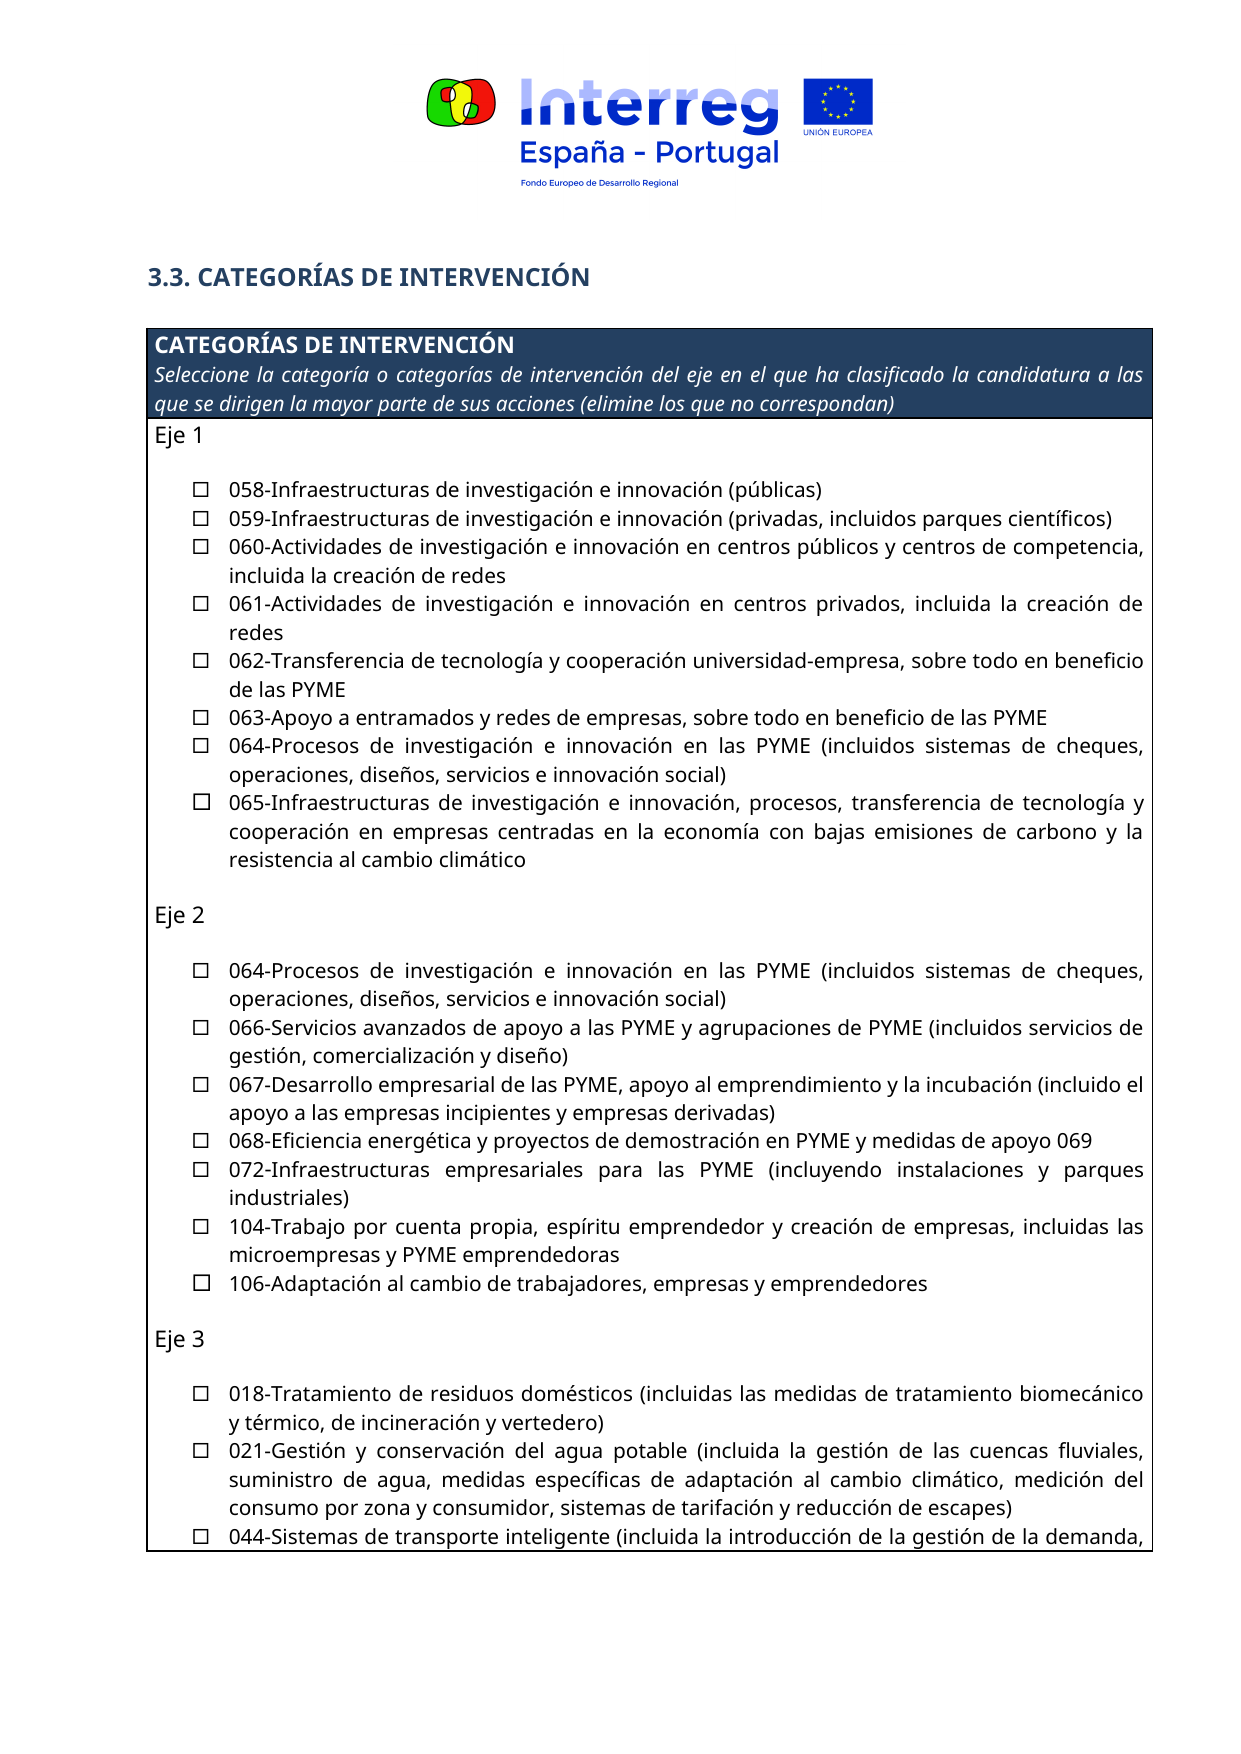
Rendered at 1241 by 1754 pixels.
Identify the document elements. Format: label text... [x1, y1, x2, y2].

table_header CATEGORÍAS DE INTERVENCIÓN Seleccione la categoría o categorías de intervención del eje en el que ha clasificado la candidatura a las que se dirigen la mayor parte de sus acciones (elimine los que no correspondan) [148, 329, 1152, 417]
picture [392, 44, 907, 220]
text 3.3. CATEGORÍAS DE INTERVENCIÓN [148, 259, 1152, 293]
